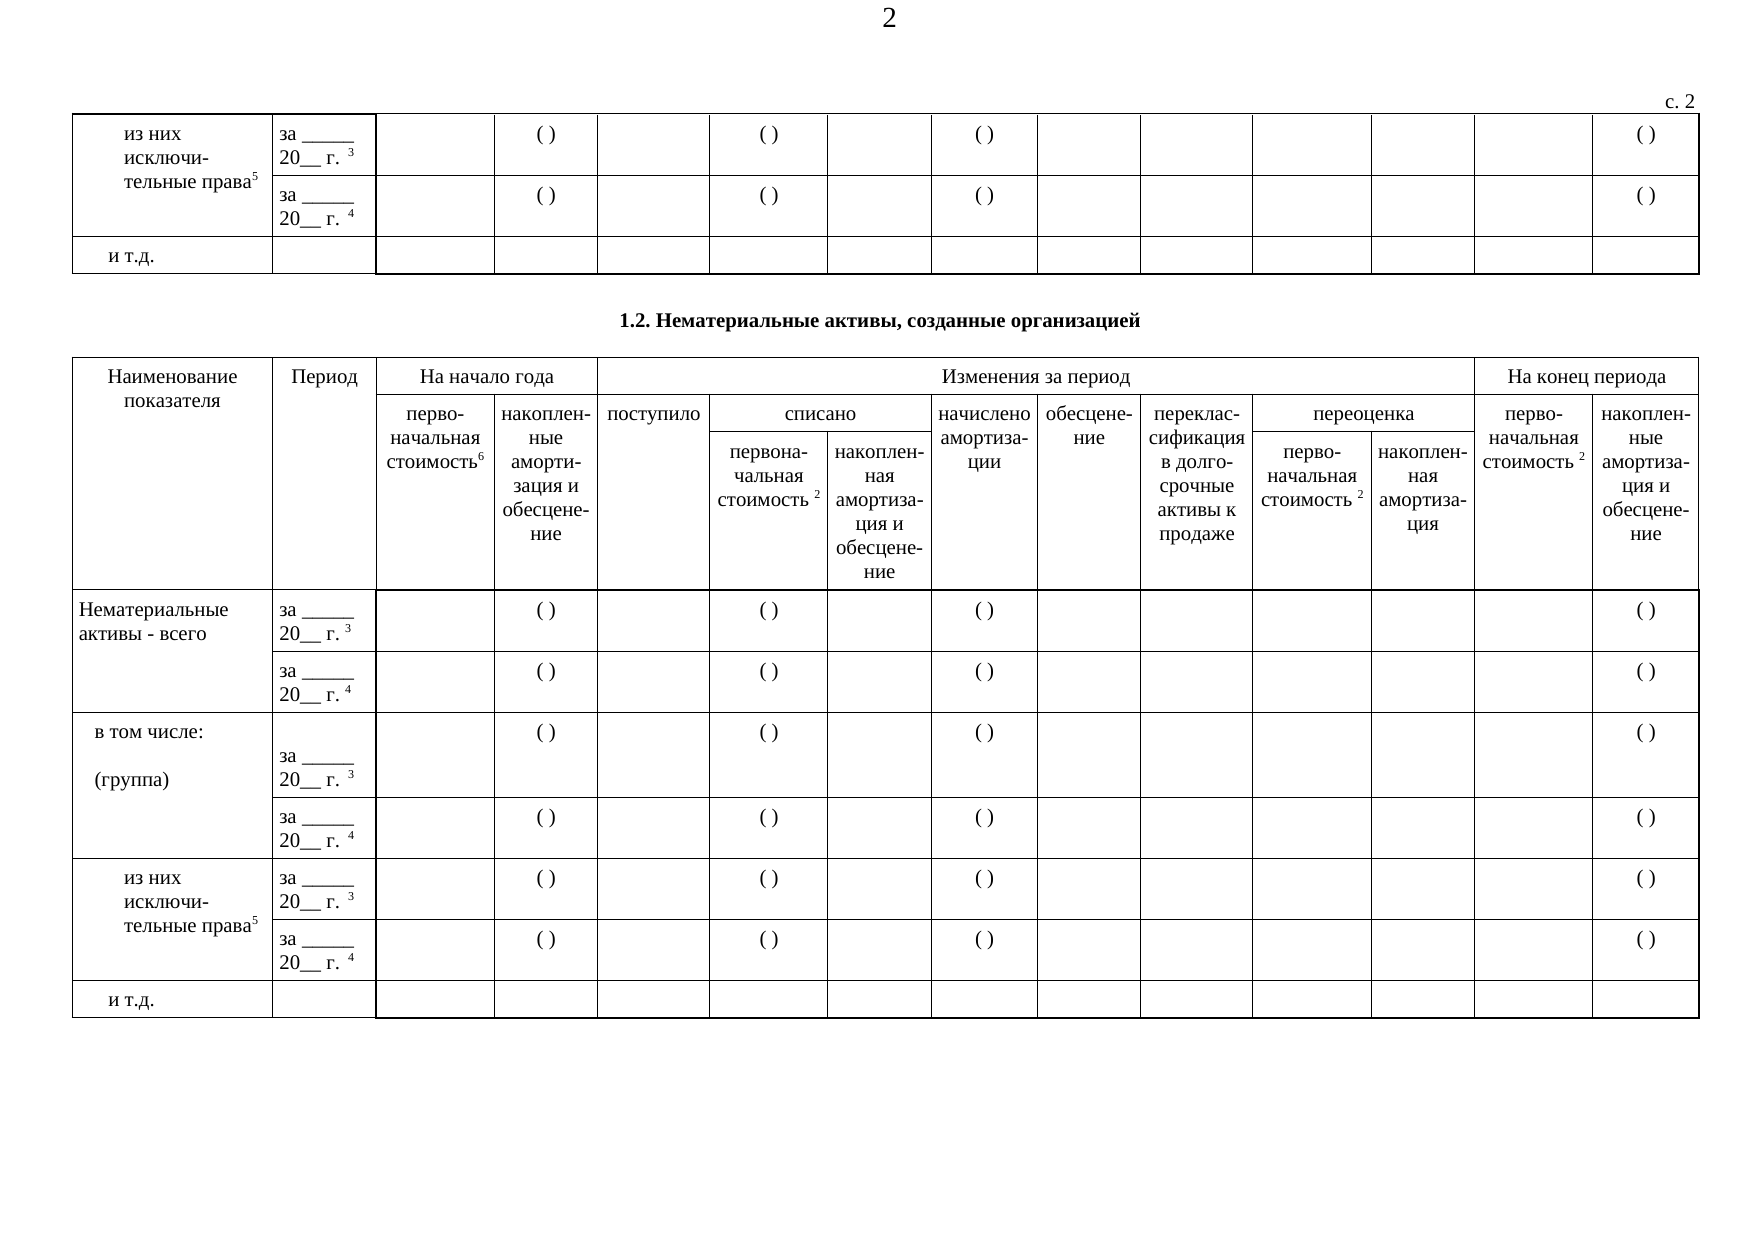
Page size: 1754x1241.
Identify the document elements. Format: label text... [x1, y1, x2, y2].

table_cell [1141, 652, 1252, 712]
table_cell [1475, 713, 1592, 797]
table_cell ( ) [495, 920, 597, 980]
table_cell перво- начальная стоимость6 [377, 395, 494, 589]
table_cell [598, 237, 709, 273]
table_header [1372, 114, 1474, 175]
table_cell [1372, 591, 1474, 651]
table_cell [598, 981, 709, 1017]
table_cell накоплен-ные аморти-зация и обесцене-ние [495, 395, 597, 589]
table_cell перво- начальная стоимость 2 [1253, 432, 1371, 589]
table_cell [828, 713, 931, 797]
table_cell [1475, 798, 1592, 858]
table_header [1253, 114, 1371, 175]
table_cell [598, 859, 709, 919]
table_cell ( ) [1593, 652, 1698, 712]
table_cell накоплен-ная амортиза-ция [1372, 432, 1474, 589]
table_cell [273, 981, 375, 1017]
table_cell ( ) [495, 713, 597, 797]
table_cell ( ) [495, 798, 597, 858]
table_cell за _____ 20__ г. 3 [273, 590, 375, 651]
table_cell [598, 920, 709, 980]
table_header Наименование показателя [73, 358, 272, 589]
table_cell [1038, 591, 1140, 651]
table_header [1038, 114, 1140, 175]
table_cell [1253, 652, 1371, 712]
table_header [598, 114, 709, 175]
table_cell [1038, 859, 1140, 919]
table_cell ( ) [932, 713, 1037, 797]
table_cell [828, 591, 931, 651]
table_cell Нематериальные активы - всего [73, 590, 272, 712]
table_cell за _____ 20__ г. 4 [273, 798, 375, 858]
table_cell накоплен-ные амортиза-ция и обесцене-ние [1593, 395, 1698, 589]
table_cell [273, 237, 375, 273]
table_cell [1038, 237, 1140, 273]
table_cell [1038, 176, 1140, 236]
table_cell ( ) [932, 920, 1037, 980]
table_cell ( ) [710, 859, 827, 919]
table_cell за _____ 20__ г. 3 [273, 859, 375, 919]
table_cell [1253, 981, 1371, 1017]
table_cell [377, 920, 494, 980]
table_cell [1141, 920, 1252, 980]
table_header [1141, 114, 1252, 175]
table_cell ( ) [495, 176, 597, 236]
table_cell ( ) [932, 591, 1037, 651]
table_cell ( ) [495, 859, 597, 919]
table_cell [377, 652, 494, 712]
table_cell [1253, 176, 1371, 236]
table_cell [377, 981, 494, 1017]
table_cell [1038, 981, 1140, 1017]
table_header На конец периода [1475, 358, 1698, 393]
table_cell ( ) [710, 713, 827, 797]
table_cell ( ) [495, 591, 597, 651]
table_cell [1475, 981, 1592, 1017]
table_cell [1372, 981, 1474, 1017]
table_cell [377, 176, 494, 236]
table_cell [598, 652, 709, 712]
table_cell [1253, 237, 1371, 273]
table_cell ( ) [710, 920, 827, 980]
table_cell [1372, 652, 1474, 712]
table_cell ( ) [932, 798, 1037, 858]
table_cell ( ) [1593, 798, 1698, 858]
table_cell [495, 981, 597, 1017]
table_cell [1475, 176, 1592, 236]
table_cell ( ) [1593, 713, 1698, 797]
table_header ( ) [710, 114, 827, 175]
table_cell [1038, 652, 1140, 712]
table_cell [1141, 798, 1252, 858]
table_header Период [273, 358, 376, 589]
table_cell [598, 798, 709, 858]
table_cell [598, 713, 709, 797]
table_cell ( ) [495, 652, 597, 712]
table_cell [1475, 652, 1592, 712]
table_cell [1372, 798, 1474, 858]
table_cell за _____ 20__ г. 4 [273, 652, 375, 712]
table_header На начало года [377, 358, 597, 393]
table_cell переоценка [1253, 395, 1474, 431]
table_cell [828, 798, 931, 858]
table_cell ( ) [932, 176, 1037, 236]
table_cell поступило [598, 395, 709, 589]
table_header из них исключи-тельные права5 [73, 115, 272, 236]
table_cell [1253, 713, 1371, 797]
table_cell [710, 237, 827, 273]
table_cell [377, 591, 494, 651]
table_cell [598, 176, 709, 236]
table_header [377, 114, 494, 175]
table_cell [377, 798, 494, 858]
table_cell [495, 237, 597, 273]
table_cell [1141, 859, 1252, 919]
table_header ( ) [932, 114, 1037, 175]
table_cell ( ) [1593, 859, 1698, 919]
table_cell [1038, 920, 1140, 980]
table_cell ( ) [710, 798, 827, 858]
table_cell ( ) [710, 591, 827, 651]
table_cell [1475, 237, 1592, 273]
table_cell [828, 859, 931, 919]
table_header Изменения за период [598, 358, 1474, 393]
table_cell [828, 981, 931, 1017]
table_cell [1372, 713, 1474, 797]
table_cell ( ) [932, 652, 1037, 712]
table_cell в том числе: (группа) [73, 713, 272, 858]
text с. 2 [65, 89, 1695, 113]
table_cell [1372, 176, 1474, 236]
table_cell обесцене-ние [1038, 395, 1140, 589]
table_cell за _____ 20__ г. 3 [273, 713, 375, 797]
table_cell ( ) [1593, 591, 1698, 651]
table_cell [377, 713, 494, 797]
table_cell за _____ 20__ г. 4 [273, 920, 375, 980]
table_cell [710, 981, 827, 1017]
table_header ( ) [1593, 114, 1698, 175]
table_cell [932, 981, 1037, 1017]
table_cell [1141, 176, 1252, 236]
table_cell [1372, 920, 1474, 980]
table_cell [1038, 713, 1140, 797]
table_cell [377, 237, 494, 273]
table_cell из них исключи-тельные права5 [73, 859, 272, 980]
table_cell ( ) [710, 176, 827, 236]
table_cell [932, 237, 1037, 273]
table_cell списано [710, 395, 931, 431]
table_cell ( ) [932, 859, 1037, 919]
table_cell [1141, 713, 1252, 797]
table_cell [1253, 798, 1371, 858]
table_cell [828, 176, 931, 236]
table_cell [828, 237, 931, 273]
table_cell [1038, 798, 1140, 858]
table_cell [1141, 237, 1252, 273]
table_cell и т.д. [73, 237, 272, 273]
table_cell [828, 652, 931, 712]
table_cell [1141, 591, 1252, 651]
table_cell начислено амортиза-ции [932, 395, 1037, 589]
table_cell [1141, 981, 1252, 1017]
table_cell [377, 859, 494, 919]
table_cell [1593, 981, 1698, 1017]
table_header [1475, 114, 1592, 175]
table_header [828, 114, 931, 175]
table_cell накоплен-ная амортиза-ция и обесцене-ние [828, 432, 931, 589]
table_cell и т.д. [73, 981, 272, 1017]
table_cell [1475, 920, 1592, 980]
table_cell [1253, 859, 1371, 919]
table_cell ( ) [1593, 920, 1698, 980]
table_cell переклас-сификация в долго-срочные активы к продаже [1141, 395, 1252, 589]
table_cell [828, 920, 931, 980]
table_cell [1372, 237, 1474, 273]
table_cell перво- начальная стоимость 2 [1475, 395, 1592, 589]
table_cell [1253, 591, 1371, 651]
table_header ( ) [495, 114, 597, 175]
table_cell ( ) [1593, 176, 1698, 236]
table_cell ( ) [710, 652, 827, 712]
table_cell за _____ 20__ г. 4 [273, 176, 375, 236]
table_header за _____ 20__ г. 3 [273, 115, 375, 175]
table_cell [1253, 920, 1371, 980]
table_cell [598, 591, 709, 651]
text 1.2. Нематериальные активы, созданные организацией [65, 308, 1695, 332]
table_cell [1593, 237, 1698, 273]
table_cell первона-чальная стоимость 2 [710, 432, 827, 589]
table_cell [1475, 859, 1592, 919]
table_cell [1475, 591, 1592, 651]
table_cell [1372, 859, 1474, 919]
